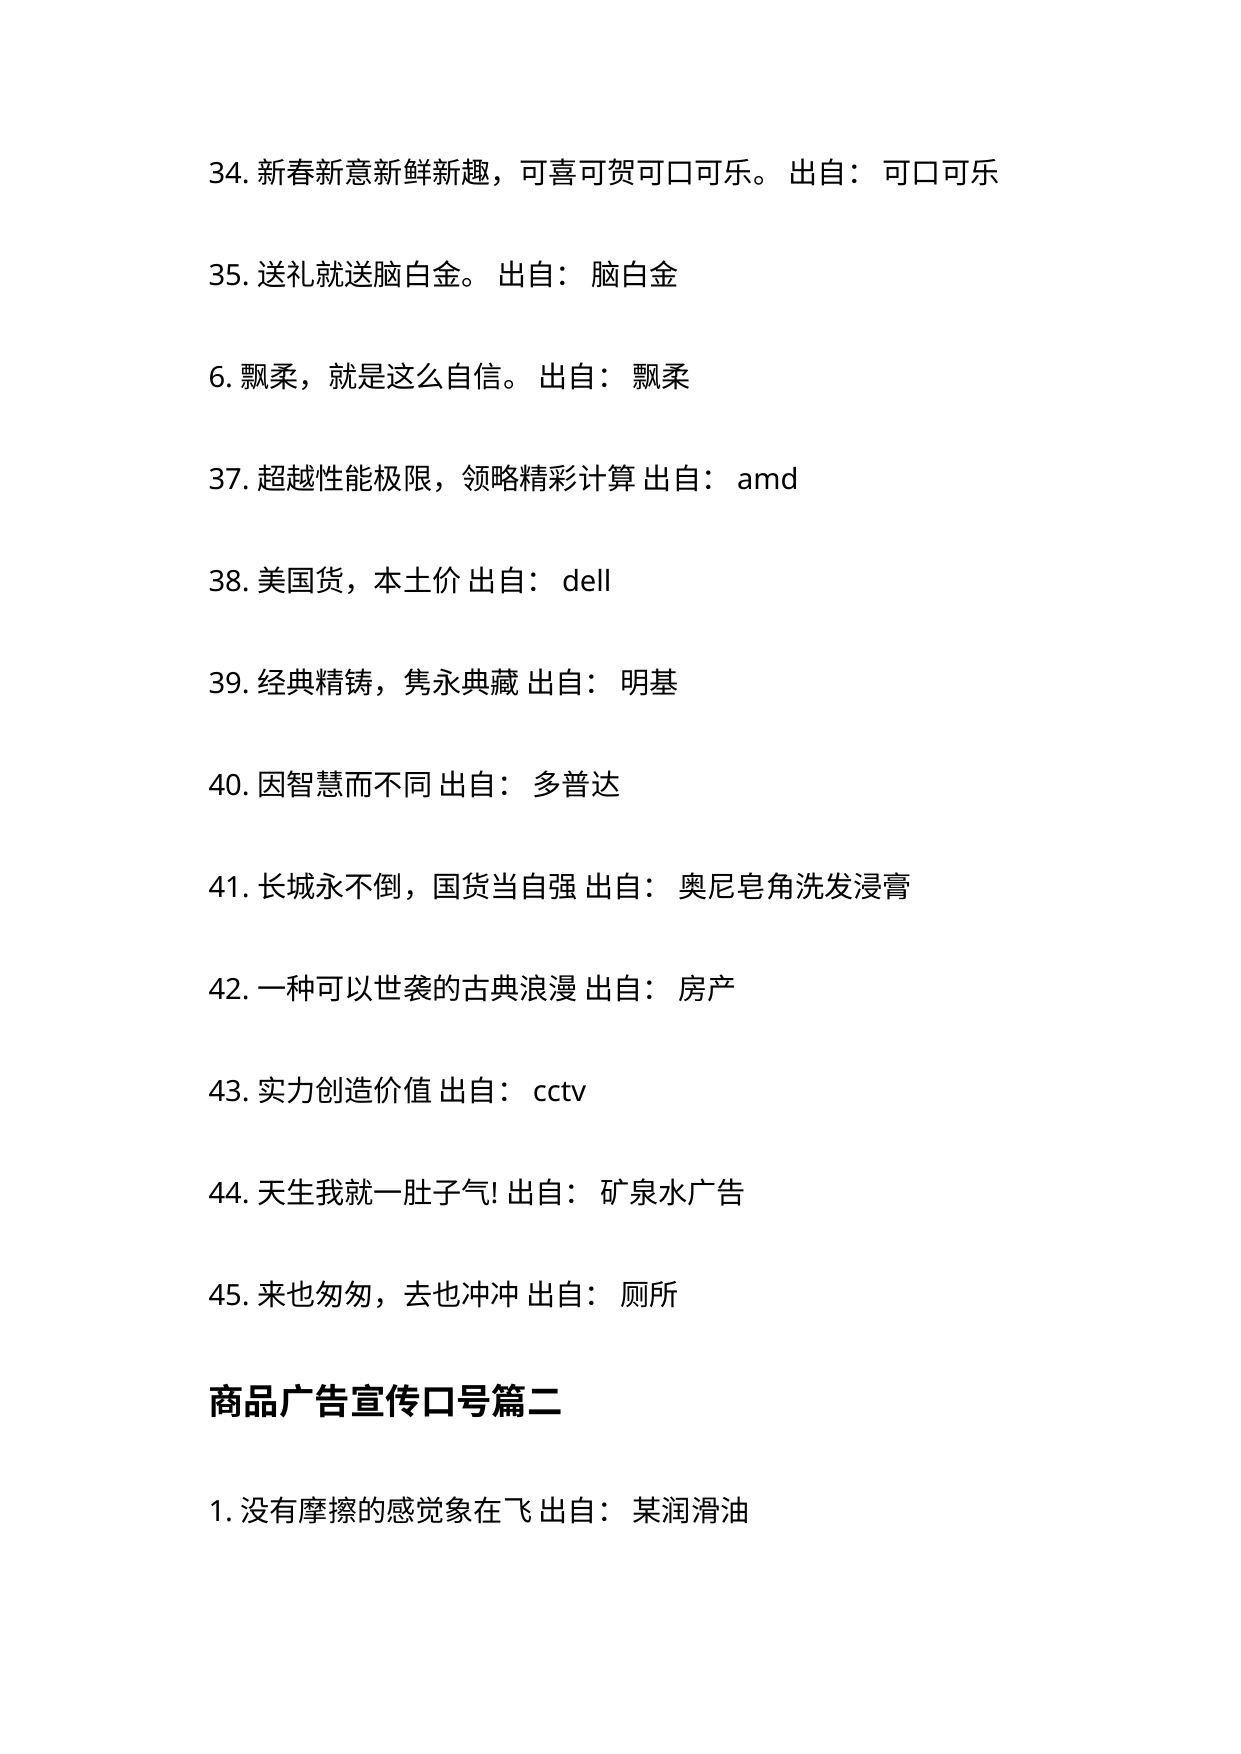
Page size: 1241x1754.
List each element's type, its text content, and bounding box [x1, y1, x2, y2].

text 6. 飘柔，就是这么自信。 出自： 飘柔 [150, 354, 1090, 396]
text 40. 因智慧而不同 出自： 多普达 [150, 762, 1090, 804]
text 商品广告宣传口号篇二 [150, 1374, 1090, 1425]
text 44. 天生我就一肚子气! 出自： 矿泉水广告 [150, 1170, 1090, 1212]
text 35. 送礼就送脑白金。 出自： 脑白金 [150, 252, 1090, 294]
text 41. 长城永不倒，国货当自强 出自： 奥尼皂角洗发浸膏 [150, 864, 1090, 906]
text 42. 一种可以世袭的古典浪漫 出自： 房产 [150, 966, 1090, 1008]
text 39. 经典精铸，隽永典藏 出自： 明基 [150, 660, 1090, 702]
text 37. 超越性能极限，领略精彩计算 出自： amd [150, 456, 1090, 498]
text 34. 新春新意新鲜新趣，可喜可贺可口可乐。 出自： 可口可乐 [150, 150, 1090, 192]
text 38. 美国货，本土价 出自： dell [150, 558, 1090, 600]
text 1. 没有摩擦的感觉象在飞 出自： 某润滑油 [150, 1487, 1090, 1529]
text 45. 来也匆匆，去也冲冲 出自： 厕所 [150, 1272, 1090, 1314]
text 43. 实力创造价值 出自： cctv [150, 1068, 1090, 1110]
